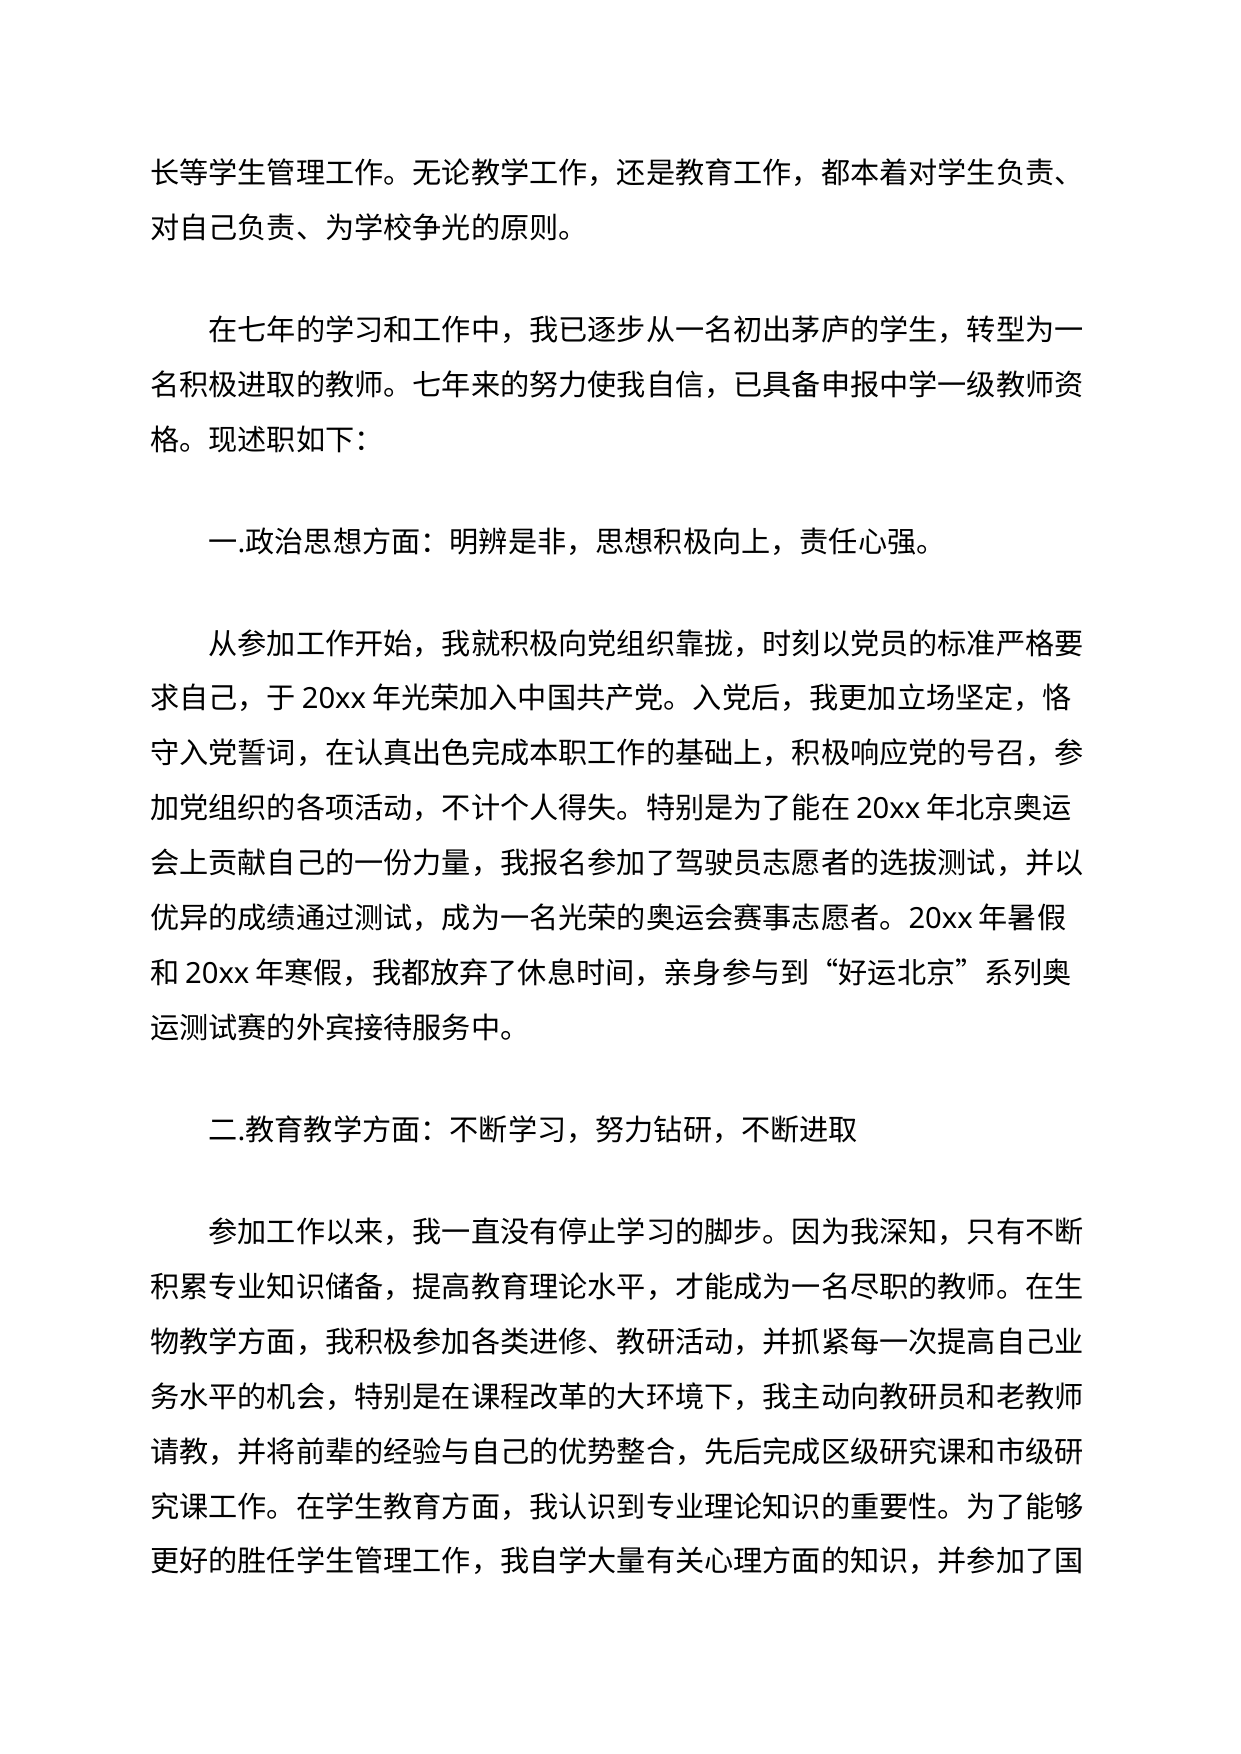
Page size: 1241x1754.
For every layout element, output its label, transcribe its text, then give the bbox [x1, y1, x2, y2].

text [150, 150, 1090, 247]
text 二.教育教学方面：不断学习，努力钻研，不断进取 [150, 1107, 1090, 1149]
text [150, 1209, 1090, 1580]
text 从参加工作开始，我就积极向党组织靠拢，时刻以党员的标准严格要求自己，于20xx年光荣加入中国共产党。入党后，我更加立场坚定，恪守入党誓词，在认真出色完成本职工作的基础上，积极响应党的号召，参加党组织的各项活动，不计个人得失。特别是为了能在20xx年北京奥运会上贡献自己的一份力量，我报名参加了驾驶员志愿者的选拔测试，并以优异的成绩通过测试，成为一名光荣的奥运会赛事志愿者。20xx年暑假和20xx年寒假，我都放弃了休息时间，亲身参与到“好运北京”系列奥运测试赛的外宾接待服务中。 [150, 620, 1090, 1047]
text 在七年的学习和工作中，我已逐步从一名初出茅庐的学生，转型为一名积极进取的教师。七年来的努力使我自信，已具备申报中学一级教师资格。现述职如下： [150, 307, 1090, 459]
text 一.政治思想方面：明辨是非，思想积极向上，责任心强。 [150, 518, 1090, 561]
